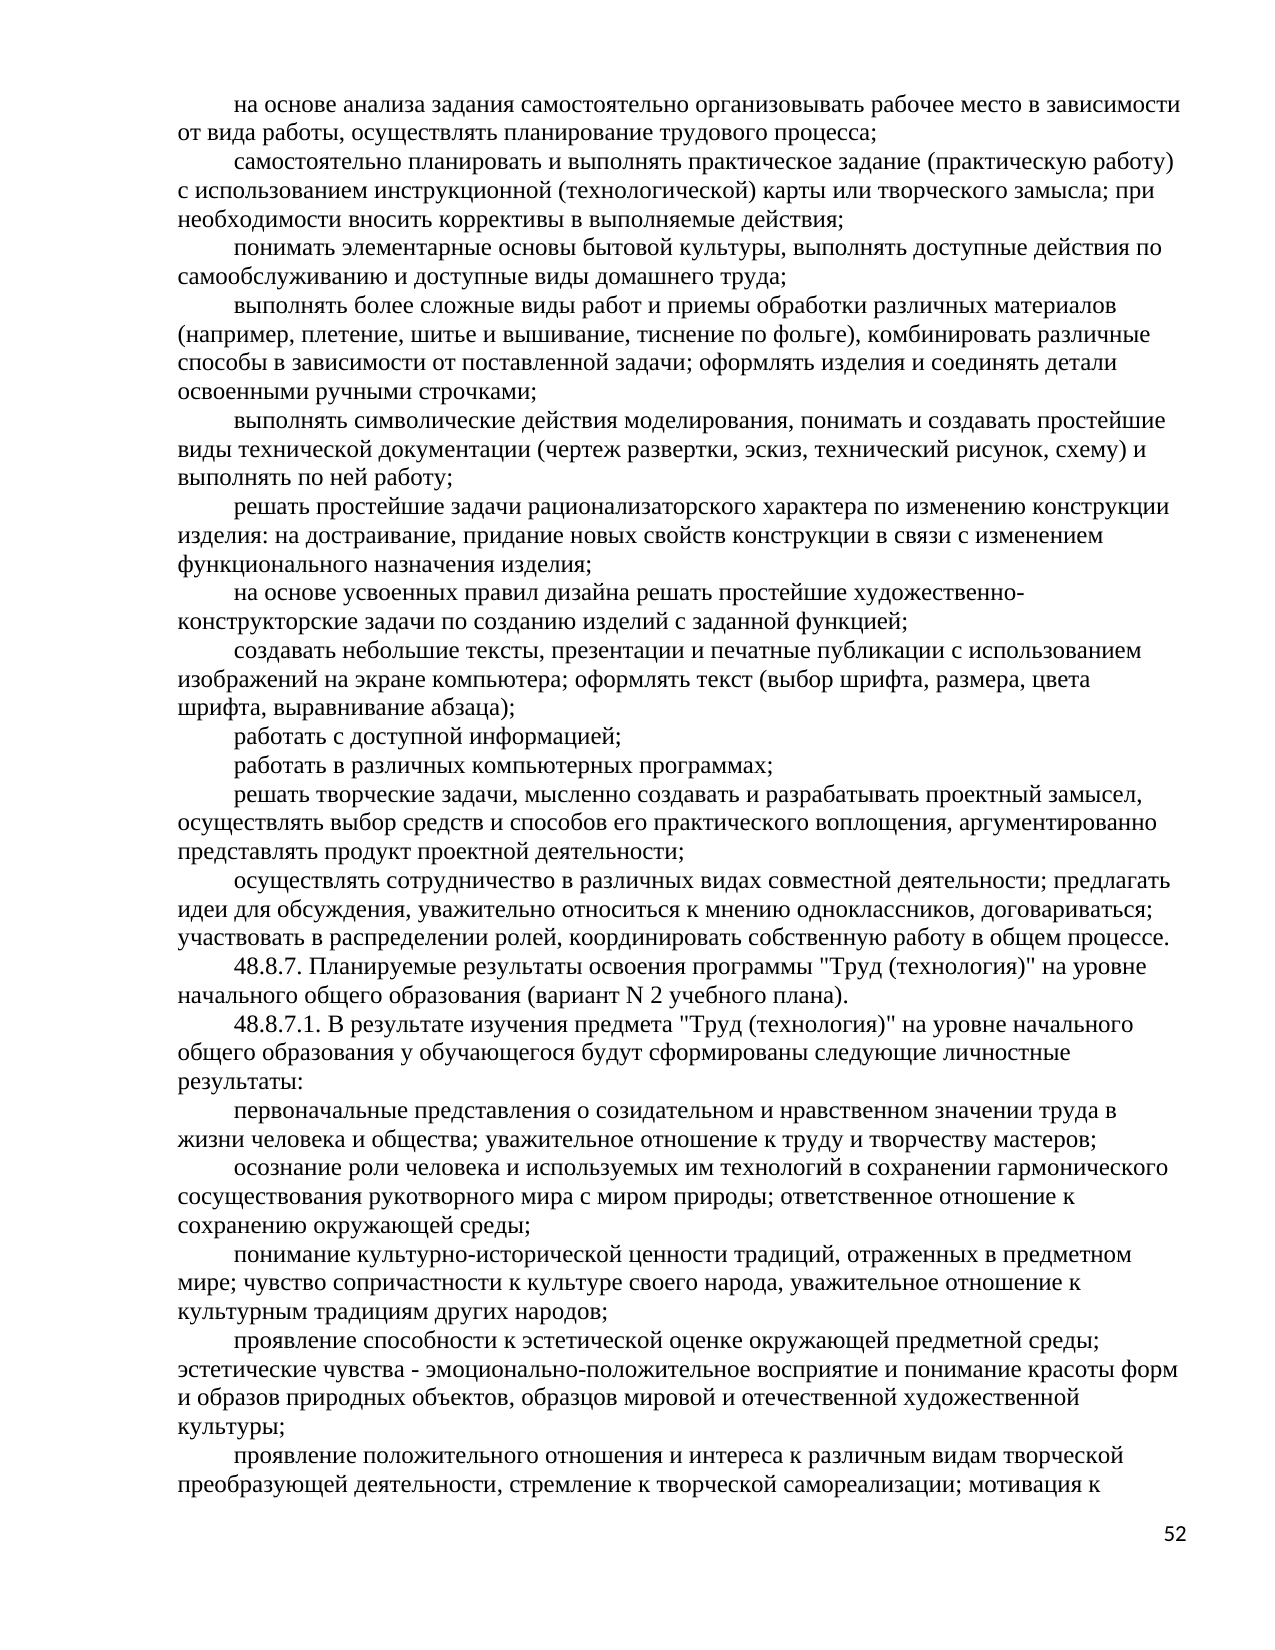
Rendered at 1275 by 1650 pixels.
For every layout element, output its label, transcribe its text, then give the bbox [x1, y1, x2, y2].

text первоначальные представления о созидательном и нравственном значении труда в жизни человека и общества; уважительное отношение к труду и творчеству мастеров; [177, 1095, 1186, 1152]
text осуществлять сотрудничество в различных видах совместной деятельности; предлагать идеи для обсуждения, уважительно относиться к мнению одноклассников, договариваться; участвовать в распределении ролей, координировать собственную работу в общем процессе. [177, 865, 1186, 951]
text решать творческие задачи, мысленно создавать и разрабатывать проектный замысел, осуществлять выбор средств и способов его практического воплощения, аргументированно представлять продукт проектной деятельности; [177, 779, 1186, 865]
text работать в различных компьютерных программах; [177, 750, 1186, 779]
text создавать небольшие тексты, презентации и печатные публикации с использованием изображений на экране компьютера; оформлять текст (выбор шрифта, размера, цвета шрифта, выравнивание абзаца); [177, 635, 1186, 721]
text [177, 1440, 1186, 1497]
text решать простейшие задачи рационализаторского характера по изменению конструкции изделия: на достраивание, придание новых свойств конструкции в связи с изменением функционального назначения изделия; [177, 491, 1186, 577]
text понимать элементарные основы бытовой культуры, выполнять доступные действия по самообслуживанию и доступные виды домашнего труда; [177, 232, 1186, 290]
text выполнять символические действия моделирования, понимать и создавать простейшие виды технической документации (чертеж развертки, эскиз, технический рисунок, схему) и выполнять по ней работу; [177, 405, 1186, 491]
text 48.8.7. Планируемые результаты освоения программы "Труд (технология)" на уровне начального общего образования (вариант N 2 учебного плана). [177, 951, 1186, 1009]
text на основе усвоенных правил дизайна решать простейшие художественно-конструкторские задачи по созданию изделий с заданной функцией; [177, 577, 1186, 635]
text самостоятельно планировать и выполнять практическое задание (практическую работу) с использованием инструкционной (технологической) карты или творческого замысла; при необходимости вносить коррективы в выполняемые действия; [177, 146, 1186, 232]
text выполнять более сложные виды работ и приемы обработки различных материалов (например, плетение, шитье и вышивание, тиснение по фольге), комбинировать различные способы в зависимости от поставленной задачи; оформлять изделия и соединять детали освоенными ручными строчками; [177, 290, 1186, 405]
text проявление способности к эстетической оценке окружающей предметной среды; эстетические чувства - эмоционально-положительное восприятие и понимание красоты форм и образов природных объектов, образцов мировой и отечественной художественной культуры; [177, 1325, 1186, 1440]
text 48.8.7.1. В результате изучения предмета "Труд (технология)" на уровне начального общего образования у обучающегося будут сформированы следующие личностные результаты: [177, 1009, 1186, 1095]
text работать с доступной информацией; [177, 721, 1186, 750]
text осознание роли человека и используемых им технологий в сохранении гармонического сосуществования рукотворного мира с миром природы; ответственное отношение к сохранению окружающей среды; [177, 1152, 1186, 1239]
text понимание культурно-исторической ценности традиций, отраженных в предметном мире; чувство сопричастности к культуре своего народа, уважительное отношение к культурным традициям других народов; [177, 1239, 1186, 1325]
text на основе анализа задания самостоятельно организовывать рабочее место в зависимости от вида работы, осуществлять планирование трудового процесса; [177, 89, 1186, 146]
